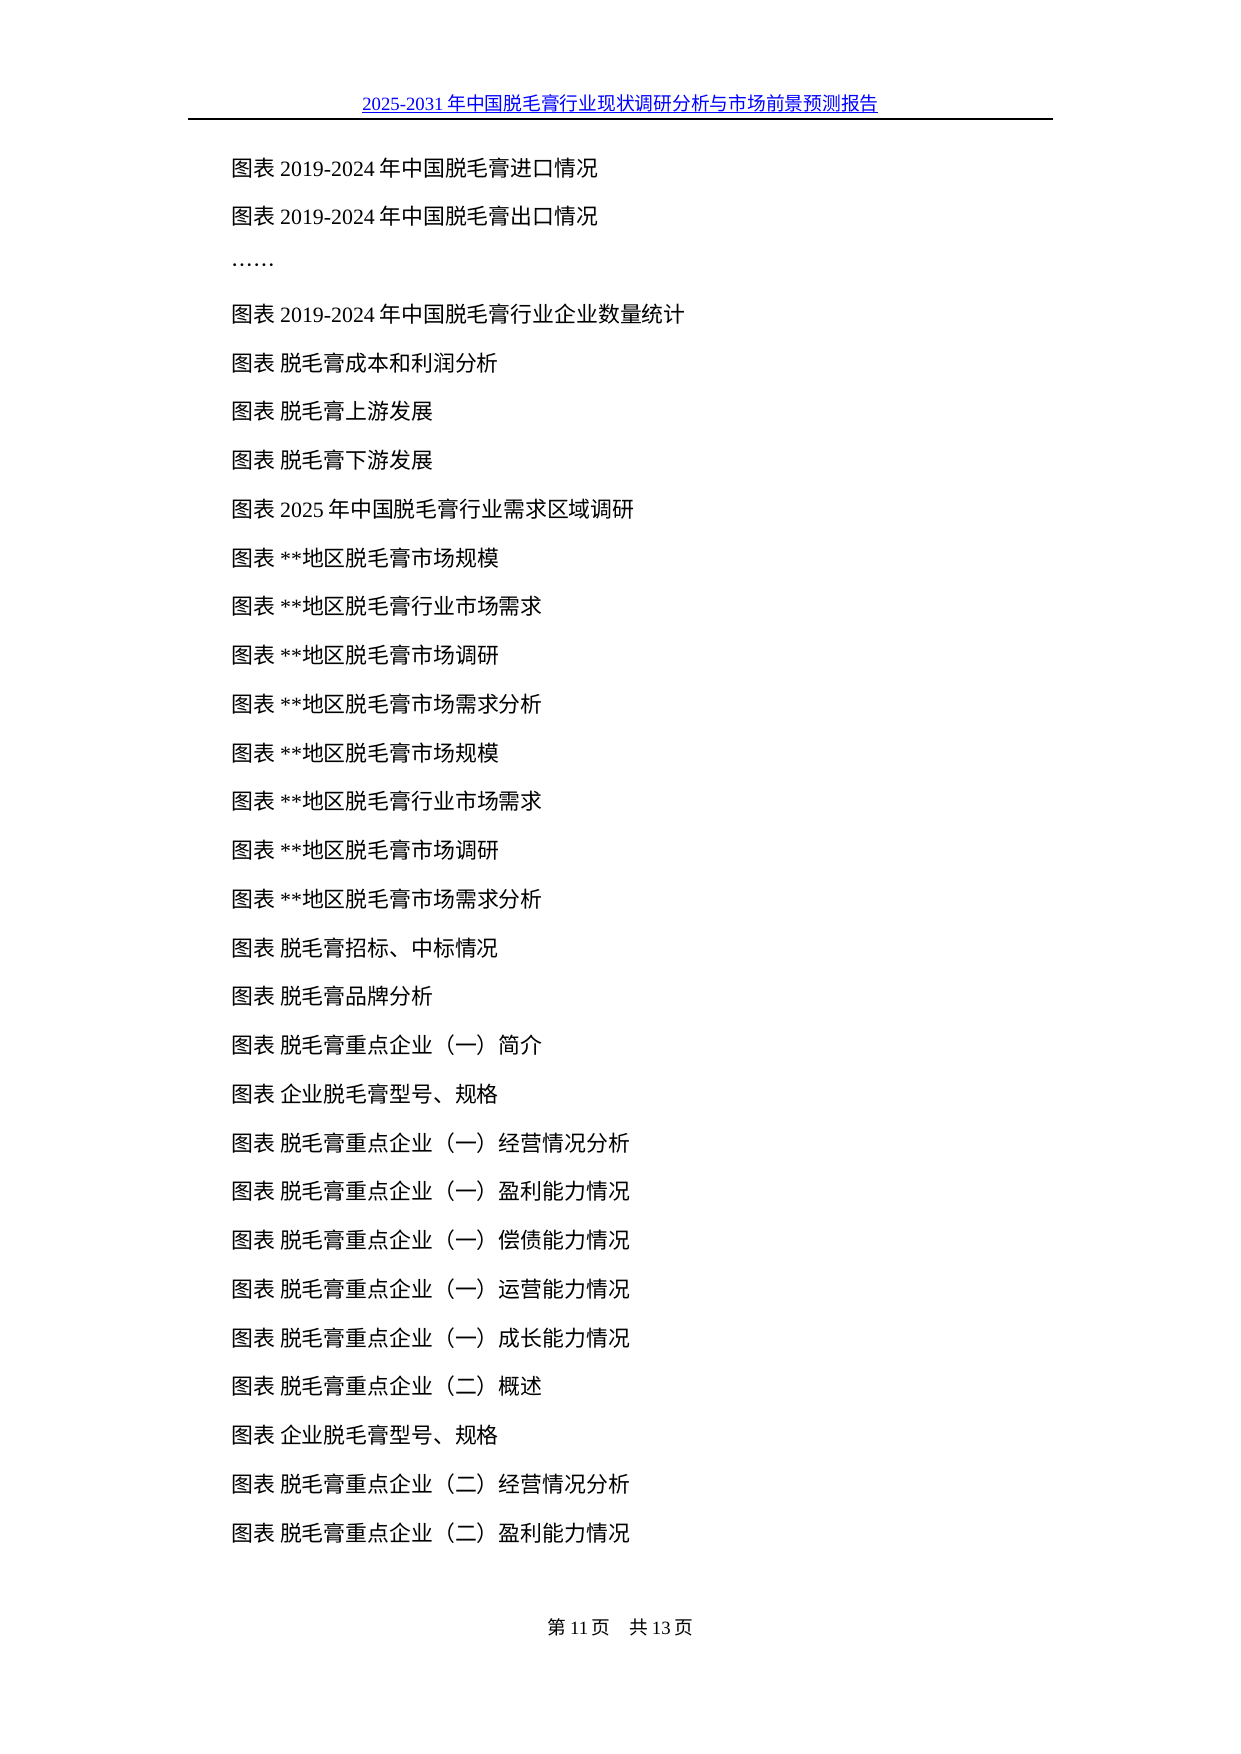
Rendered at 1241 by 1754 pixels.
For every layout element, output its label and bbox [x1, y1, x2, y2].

text [187, 150, 1053, 1548]
